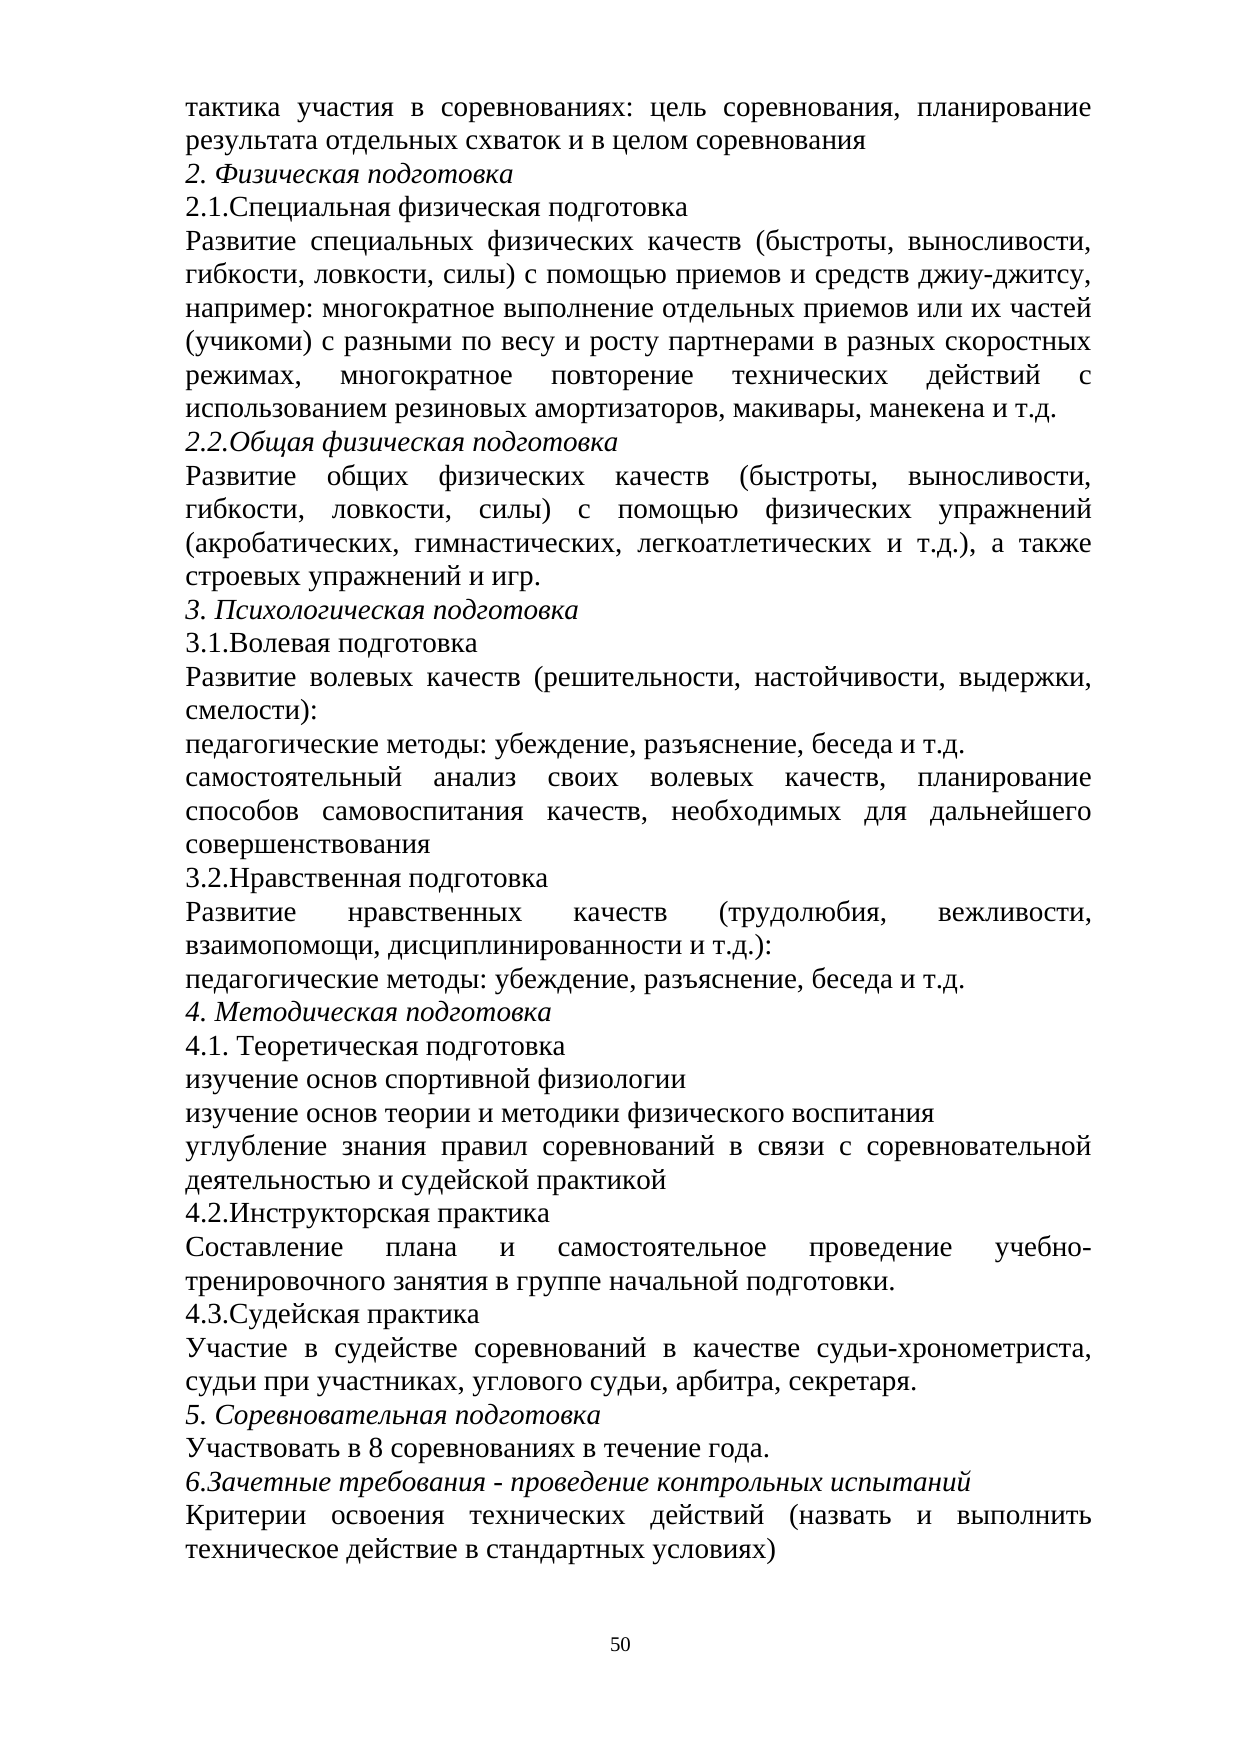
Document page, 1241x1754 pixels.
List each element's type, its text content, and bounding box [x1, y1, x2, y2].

text 4. Методическая подготовка [185, 994, 1092, 1028]
text педагогические методы: убеждение, разъяснение, беседа и т.д. [185, 961, 1092, 994]
text Развитие общих физических качеств (быстроты, выносливости, гибкости, ловкости, силы) с помощью физических упражнений (акробатических, гимнастических, легкоатлетических и т.д.), а также строевых упражнений и игр. [185, 458, 1092, 592]
text самостоятельный анализ своих волевых качеств, планирование способов самовоспитания качеств, необходимых для дальнейшего совершенствования [185, 759, 1092, 860]
text Участвовать в 8 соревнованиях в течение года. [185, 1430, 1092, 1464]
text 2.2.Общая физическая подготовка [185, 424, 1092, 458]
text Развитие волевых качеств (решительности, настойчивости, выдержки, смелости): [185, 659, 1092, 726]
text углубление знания правил соревнований в связи с соревновательной деятельностью и судейской практикой [185, 1128, 1092, 1196]
text Развитие нравственных качеств (трудолюбия, вежливости, взаимопомощи, дисциплинированности и т.д.): [185, 894, 1092, 961]
text изучение основ спортивной физиологии [185, 1061, 1092, 1095]
text Критерии освоения технических действий (назвать и выполнить техническое действие в стандартных условиях) [185, 1497, 1092, 1564]
text 2. Физическая подготовка [185, 156, 1092, 189]
text 6.Зачетные требования - проведение контрольных испытаний [185, 1464, 1092, 1497]
text 5. Соревновательная подготовка [185, 1397, 1092, 1430]
text 4.2.Инструкторская практика [185, 1196, 1092, 1229]
text Участие в судействе соревнований в качестве судьи-хронометриста, судьи при участниках, углового судьи, арбитра, секретаря. [185, 1330, 1092, 1397]
text 4.3.Судейская практика [185, 1296, 1092, 1330]
text Составление плана и самостоятельное проведение учебно-тренировочного занятия в группе начальной подготовки. [185, 1229, 1092, 1296]
text Развитие специальных физических качеств (быстроты, выносливости, гибкости, ловкости, силы) с помощью приемов и средств джиу-джитсу, например: многократное выполнение отдельных приемов или их частей (учикоми) с разными по весу и росту партнерами в разных скоростных режимах, многократное повторение технических действий с использованием резиновых амортизаторов, макивары, манекена и т.д. [185, 223, 1092, 424]
text тактика участия в соревнованиях: цель соревнования, планирование результата отдельных схваток и в целом соревнования [185, 89, 1092, 156]
text изучение основ теории и методики физического воспитания [185, 1095, 1092, 1128]
text педагогические методы: убеждение, разъяснение, беседа и т.д. [185, 726, 1092, 759]
text 4.1. Теоретическая подготовка [185, 1028, 1092, 1061]
text 3.1.Волевая подготовка [185, 625, 1092, 659]
text 2.1.Специальная физическая подготовка [185, 189, 1092, 223]
text 3.2.Нравственная подготовка [185, 860, 1092, 894]
text 3. Психологическая подготовка [185, 592, 1092, 625]
